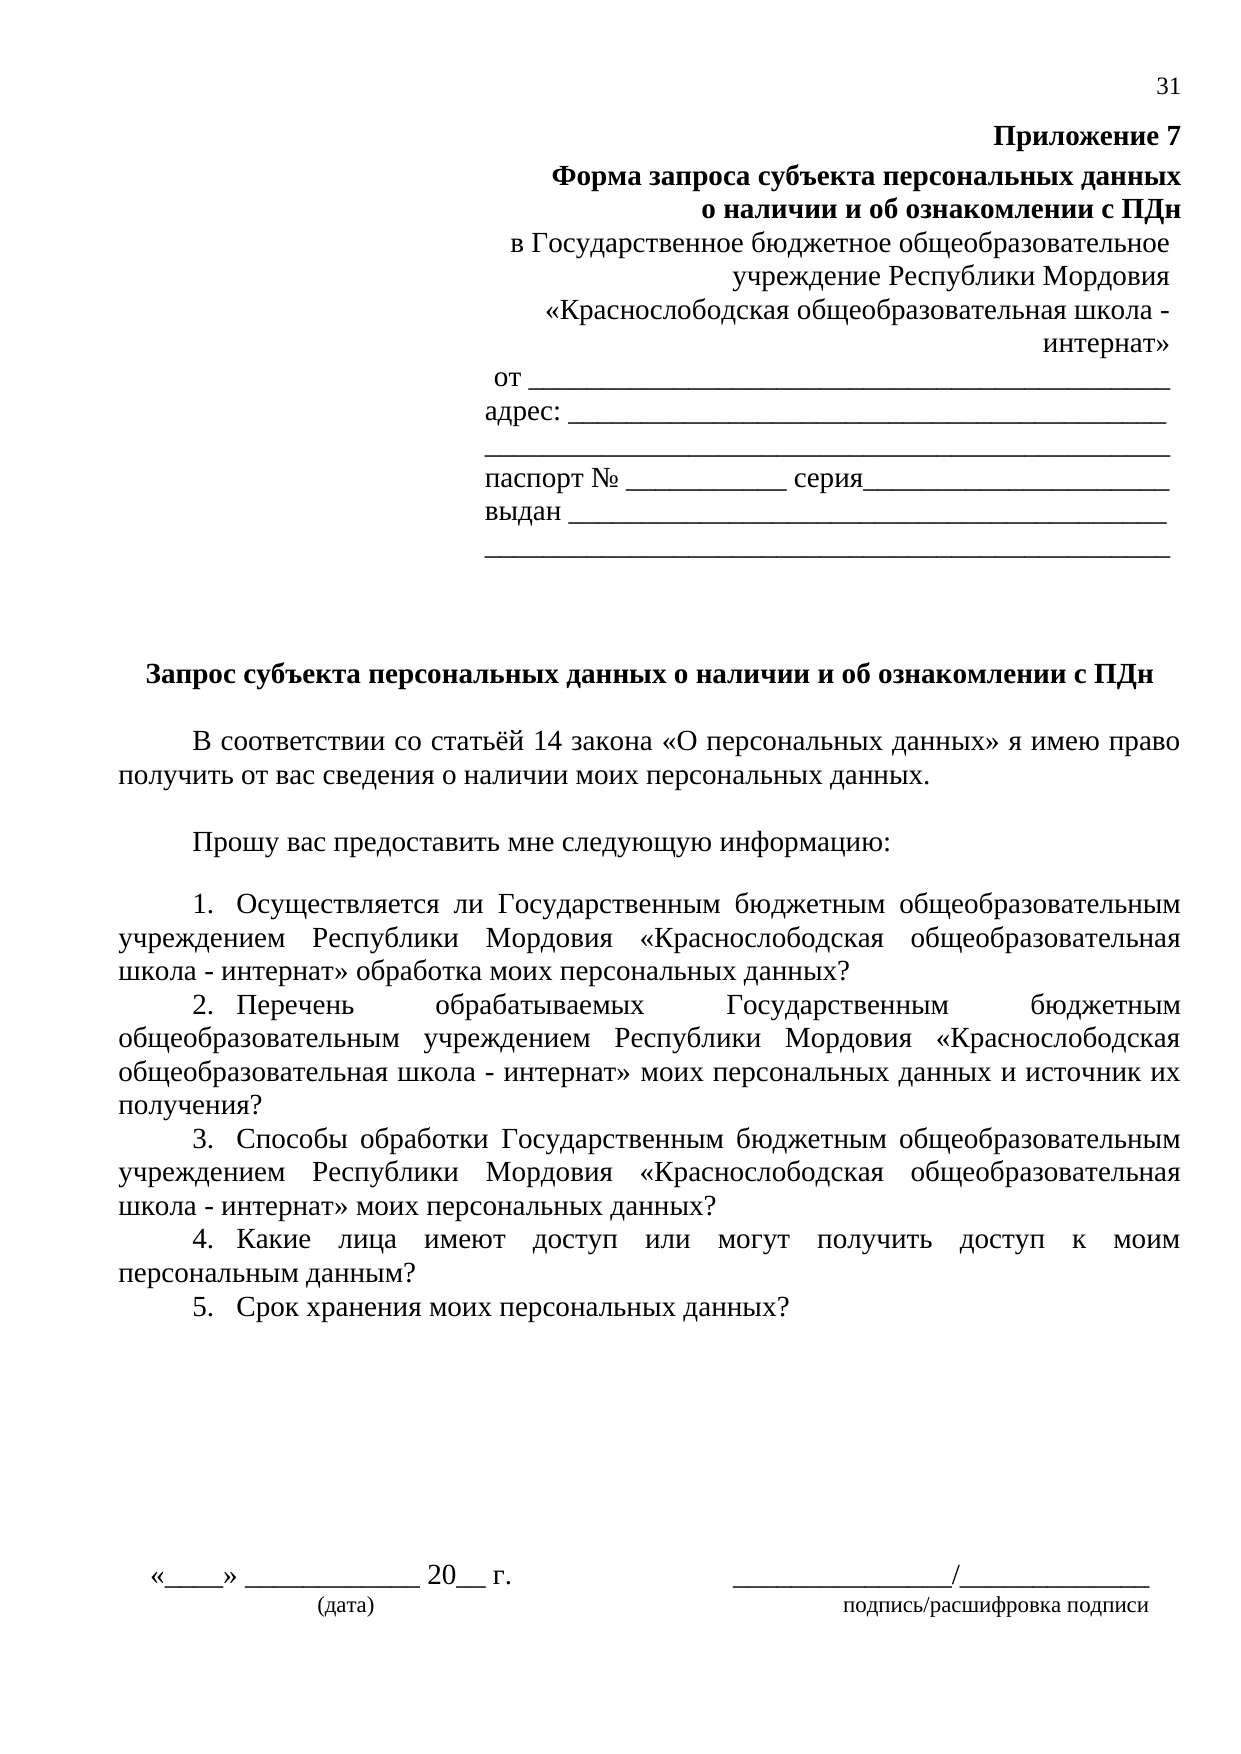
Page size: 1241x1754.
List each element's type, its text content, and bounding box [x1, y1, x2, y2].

list Перечень обрабатываемых Государственным бюджетным общеобразовательным учреждением Республики Мордовия «Краснослободская общеобразовательная школа - интернат» моих персональных данных и источник их получения? [118, 987, 1181, 1121]
text Форма запроса субъекта персональных данных [118, 158, 1181, 191]
table_header в Государственное бюджетное общеобразовательное учреждение Республики Мордовия «Краснослободская общеобразовательная школа - интернат» от ____________________________________________ адрес: _________________________________________ _______________________________________________ паспорт № ___________ серия_____________________ выдан _________________________________________ _______________________________________________ [473, 225, 1181, 560]
table_header _______________/_____________ [553, 1557, 1161, 1591]
text Прошу вас предоставить мне следующую информацию: [118, 824, 1181, 857]
list Срок хранения моих персональных данных? [118, 1289, 1181, 1322]
text о наличии и об ознакомлении с ПДн [118, 191, 1181, 225]
list Осуществляется ли Государственным бюджетным общеобразовательным учреждением Республики Мордовия «Краснослободская общеобразовательная школа - интернат» обработка моих персональных данных? [118, 886, 1181, 987]
table_header «____» ____________ 20__ г. [139, 1557, 552, 1591]
list Какие лица имеют доступ или могут получить доступ к моим персональным данным? [118, 1222, 1181, 1289]
table_cell (дата) [139, 1591, 552, 1617]
list Способы обработки Государственным бюджетным общеобразовательным учреждением Республики Мордовия «Краснослободская общеобразовательная школа - интернат» моих персональных данных? [118, 1121, 1181, 1222]
text Запрос субъекта персональных данных о наличии и об ознакомлении с ПДн [118, 656, 1181, 690]
table_cell подпись/расшифровка подписи [553, 1591, 1161, 1617]
text В соответствии со статьёй 14 закона «О персональных данных» я имею право получить от вас сведения о наличии моих персональных данных. [118, 723, 1181, 790]
subtitle Приложение 7 [118, 118, 1181, 152]
